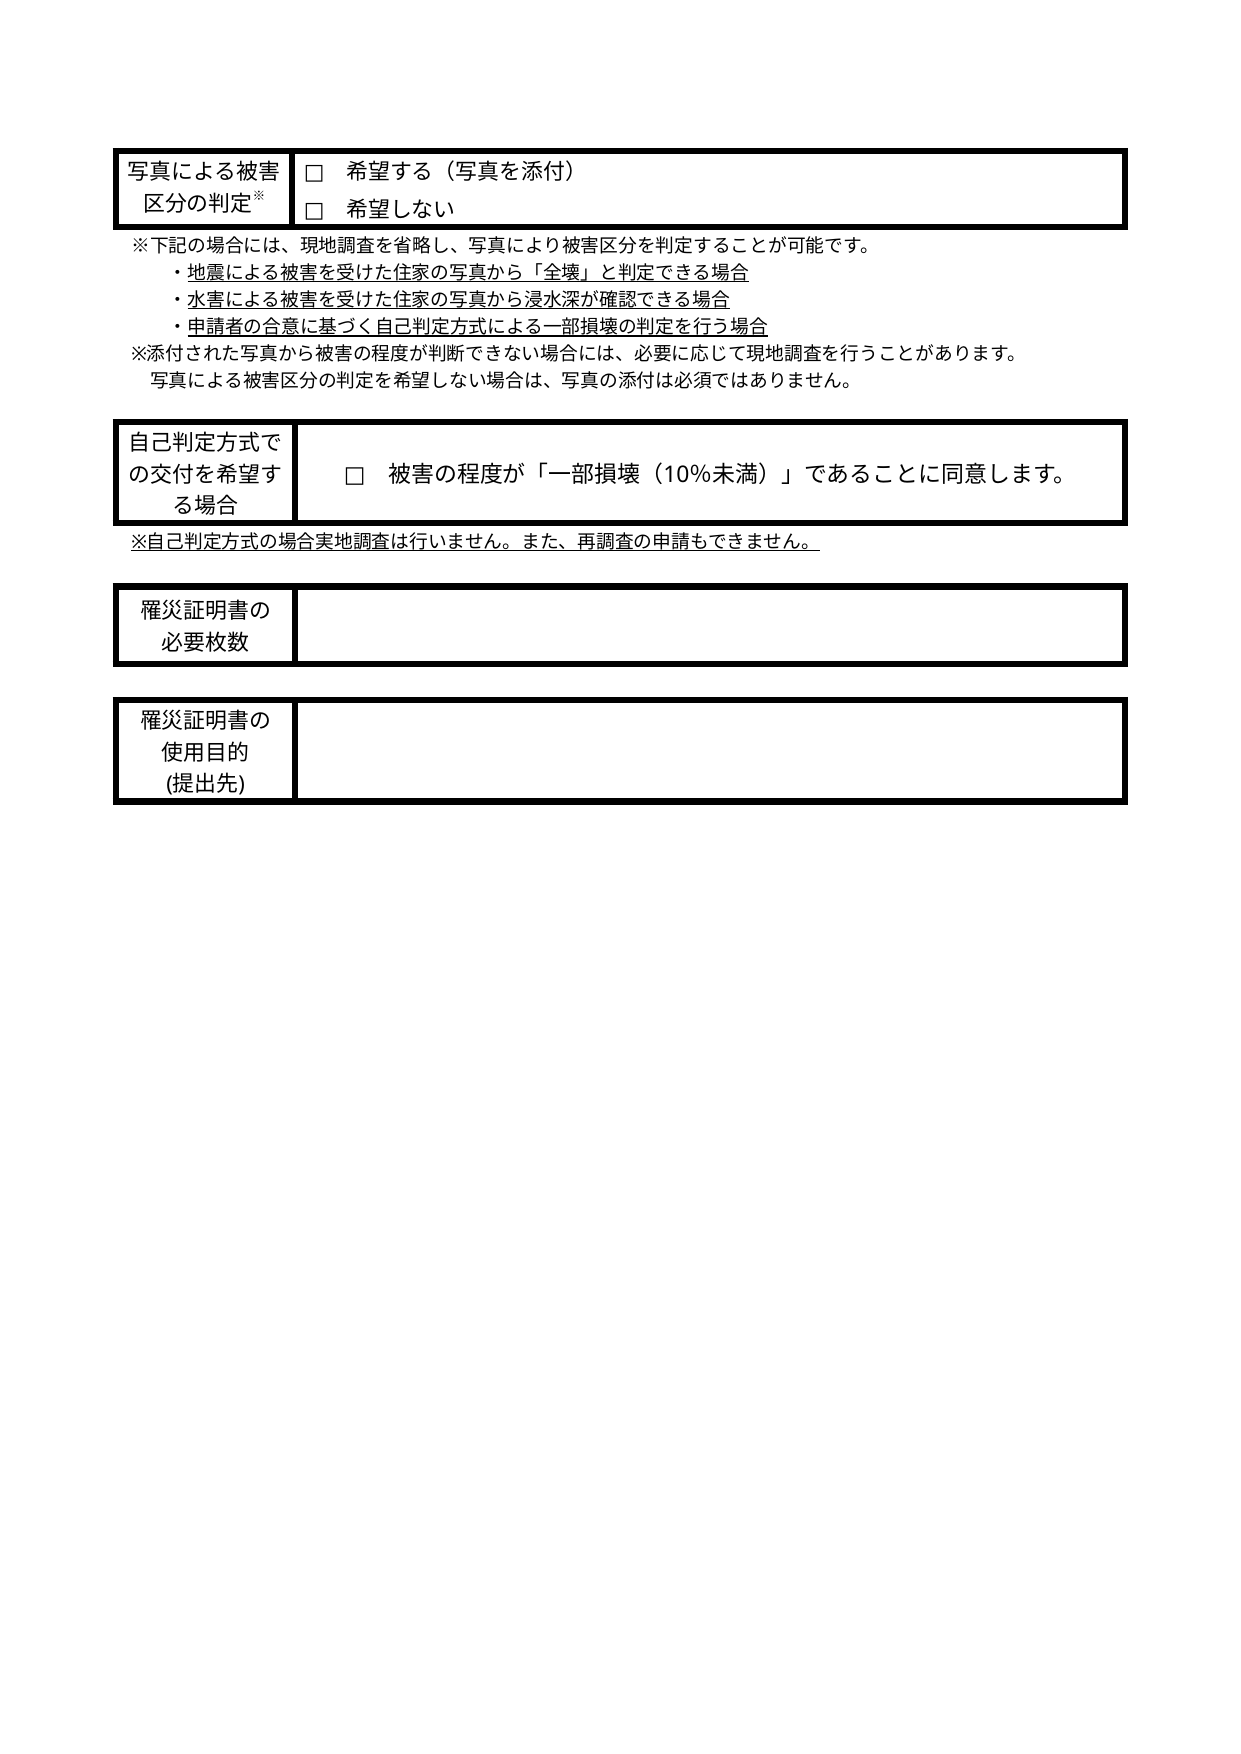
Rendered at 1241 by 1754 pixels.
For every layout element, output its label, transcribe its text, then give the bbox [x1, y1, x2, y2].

table_header 罹災証明書の 必要枚数 [119, 590, 292, 661]
text ・地震による被害を受けた住家の写真から「全壊」と判定できる場合 [112, 257, 1128, 284]
table_header 罹災証明書の 使用目的 (提出先) [119, 703, 292, 798]
text ・水害による被害を受けた住家の写真から浸水深が確認できる場合 [112, 284, 1128, 312]
table_header 自己判定方式での交付を希望する場合 [119, 425, 292, 520]
text ※自己判定方式の場合実地調査は行いません。また、再調査の申請もできません。 [112, 526, 1128, 553]
text ※下記の場合には、現地調査を省略し、写真により被害区分を判定することが可能です。 [112, 230, 1128, 257]
table_cell □ 希望しない [295, 186, 1122, 224]
table_header 写真による被害区分の判定※ [119, 154, 289, 224]
table_header □ 被害の程度が「一部損壊（10％未満）」であることに同意します。 [298, 425, 1122, 520]
table_header [298, 590, 1122, 661]
table_header [298, 703, 1122, 798]
text 写真による被害区分の判定を希望しない場合は、写真の添付は必須ではありません。 [112, 366, 1128, 393]
table_header □ 希望する（写真を添付） [295, 154, 1122, 186]
text ・申請者の合意に基づく自己判定方式による一部損壊の判定を行う場合 [112, 312, 1128, 339]
text ※添付された写真から被害の程度が判断できない場合には、必要に応じて現地調査を行うことがあります。 [112, 339, 1128, 366]
